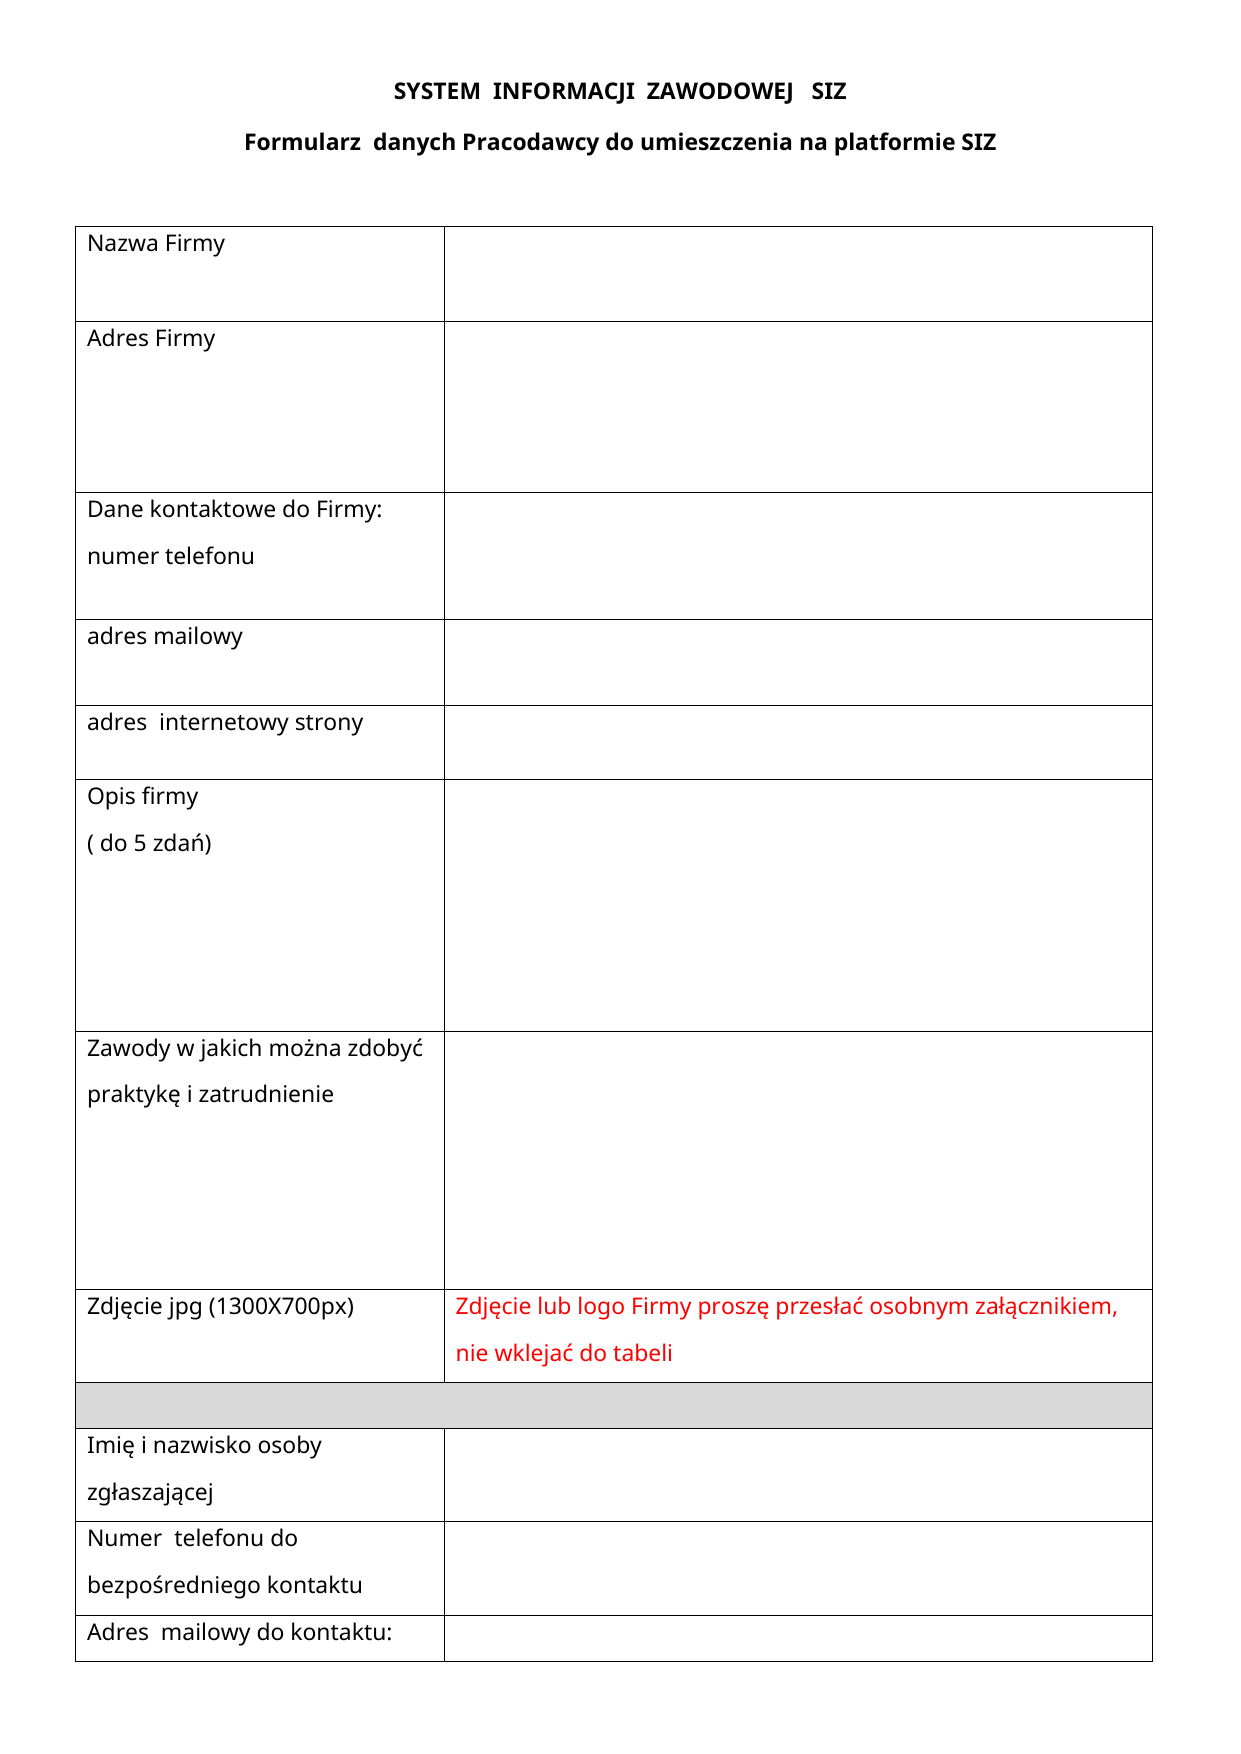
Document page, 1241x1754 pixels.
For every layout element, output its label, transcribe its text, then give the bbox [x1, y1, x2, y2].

table_header [445, 227, 1152, 321]
table_cell Zdjęcie jpg (1300X700px) [76, 1290, 444, 1382]
table_cell [445, 1616, 1152, 1661]
table_cell [445, 620, 1152, 705]
table_cell Adres mailowy do kontaktu: [76, 1616, 444, 1661]
table_cell [445, 780, 1152, 1031]
table_cell [445, 493, 1152, 618]
table_cell [445, 706, 1152, 778]
table_cell Imię i nazwisko osoby zgłaszającej [76, 1429, 444, 1521]
table_cell adres mailowy [76, 620, 444, 705]
table_cell adres internetowy strony [76, 706, 444, 778]
table_cell Adres Firmy [76, 322, 444, 492]
table_cell Numer telefonu do bezpośredniego kontaktu [76, 1522, 444, 1614]
table_cell Opis firmy ( do 5 zdań) [76, 780, 444, 1031]
table_header Nazwa Firmy [76, 227, 444, 321]
table_cell [445, 1032, 1152, 1289]
text Formularz danych Pracodawcy do umieszczenia na platformie SIZ [75, 125, 1165, 157]
table_cell [445, 1522, 1152, 1614]
table_cell Zawody w jakich można zdobyć praktykę i zatrudnienie [76, 1032, 444, 1289]
table_cell Zdjęcie lub logo Firmy proszę przesłać osobnym załącznikiem, nie wklejać do tabeli [445, 1290, 1152, 1382]
table_cell Dane kontaktowe do Firmy: numer telefonu [76, 493, 444, 618]
table_cell [445, 322, 1152, 492]
text SYSTEM INFORMACJI ZAWODOWEJ SIZ [75, 75, 1165, 106]
table_cell [76, 1383, 1152, 1428]
table_cell [445, 1429, 1152, 1521]
